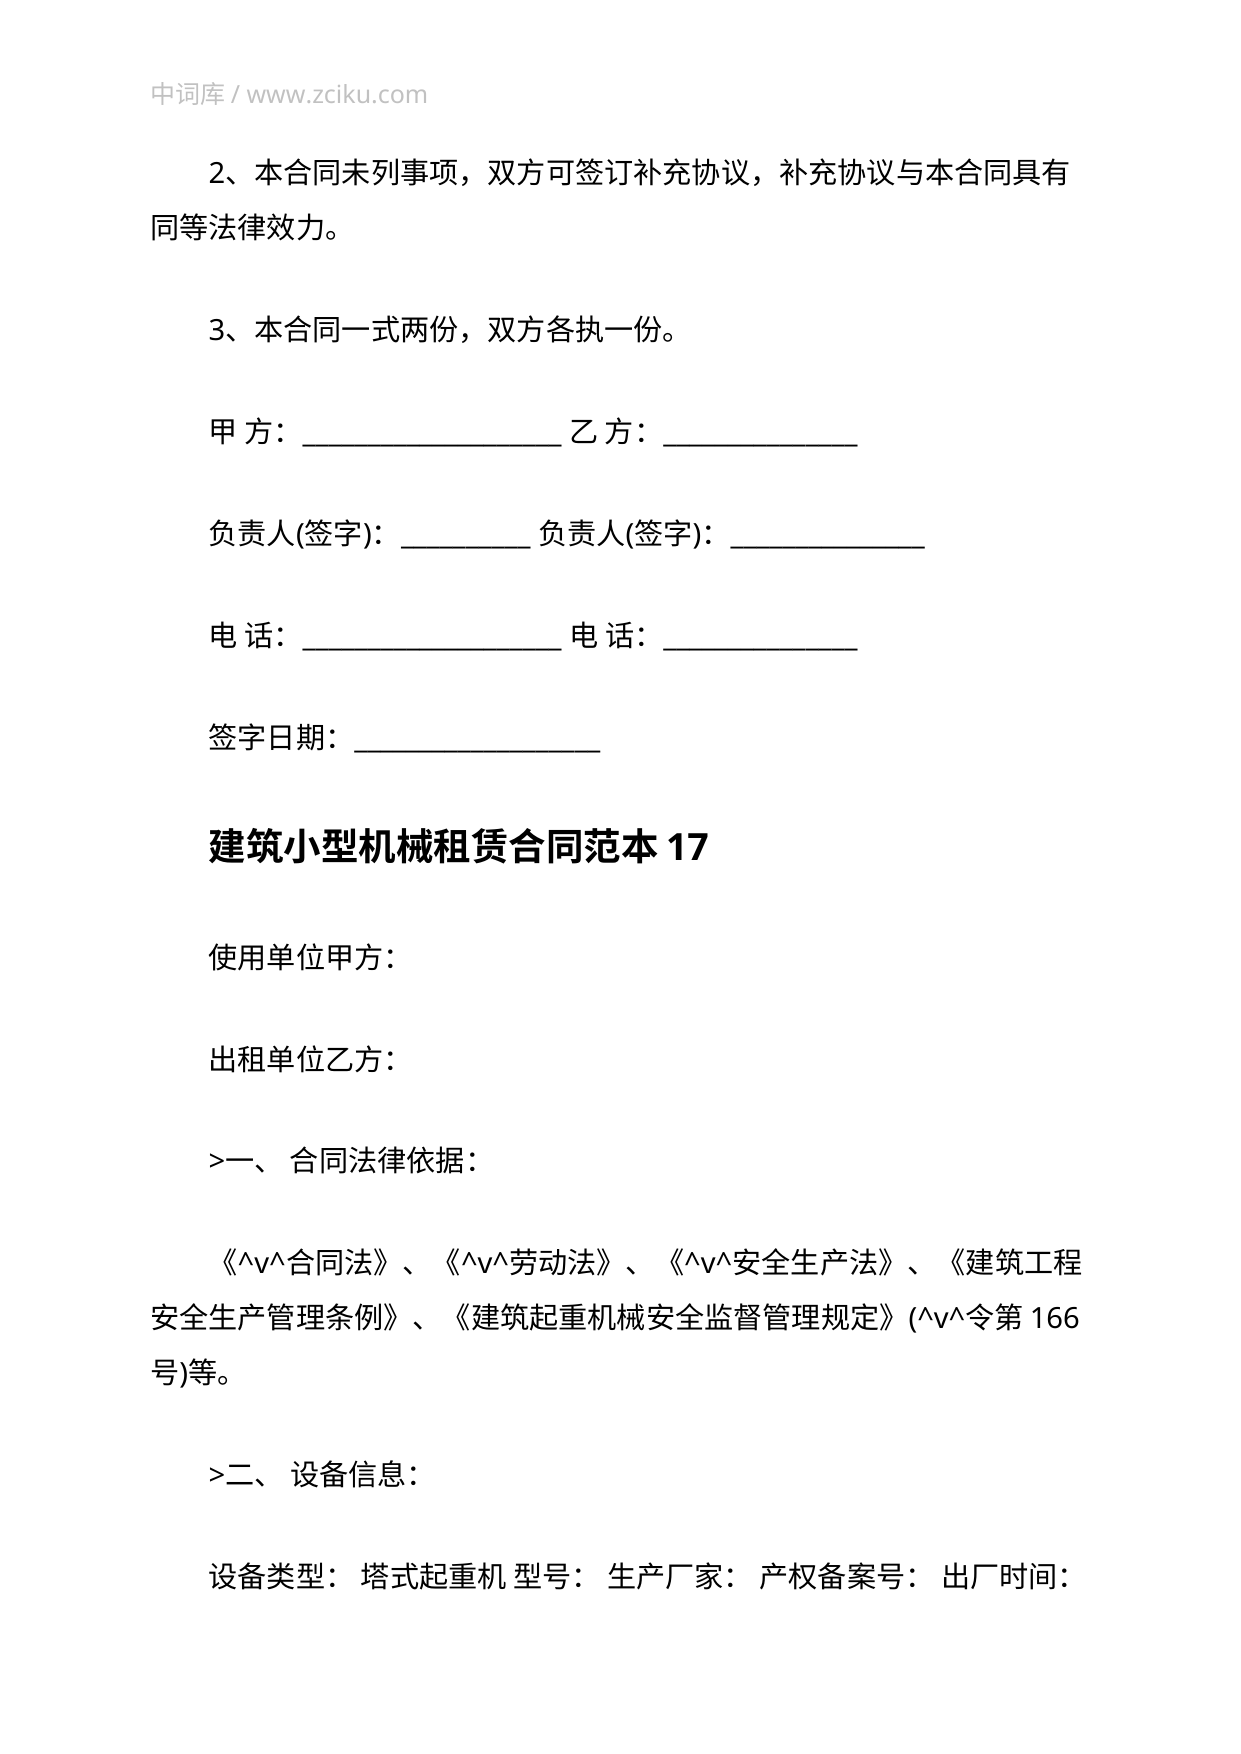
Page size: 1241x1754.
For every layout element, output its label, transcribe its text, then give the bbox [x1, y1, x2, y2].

text 甲 方：____________________ 乙 方：_______________ [150, 409, 1090, 451]
text 出租单位乙方： [150, 1036, 1090, 1078]
text >二、 设备信息： [150, 1452, 1090, 1494]
text 电 话：____________________ 电 话：_______________ [150, 613, 1090, 655]
text 负责人(签字)：__________ 负责人(签字)：_______________ [150, 511, 1090, 553]
text 2、本合同未列事项，双方可签订补充协议，补充协议与本合同具有同等法律效力。 [150, 150, 1090, 247]
text 签字日期：___________________ [150, 715, 1090, 757]
text 建筑小型机械租赁合同范本17 [150, 817, 1090, 871]
text 《^v^合同法》、《^v^劳动法》、《^v^安全生产法》、《建筑工程安全生产管理条例》、《建筑起重机械安全监督管理规定》(^v^令第166号)等。 [150, 1240, 1090, 1392]
text >一、 合同法律依据： [150, 1138, 1090, 1180]
text 设备类型： 塔式起重机 型号： 生产厂家： 产权备案号： 出厂时间： [150, 1554, 1090, 1596]
text 使用单位甲方： [150, 934, 1090, 977]
text 3、本合同一式两份，双方各执一份。 [150, 307, 1090, 349]
